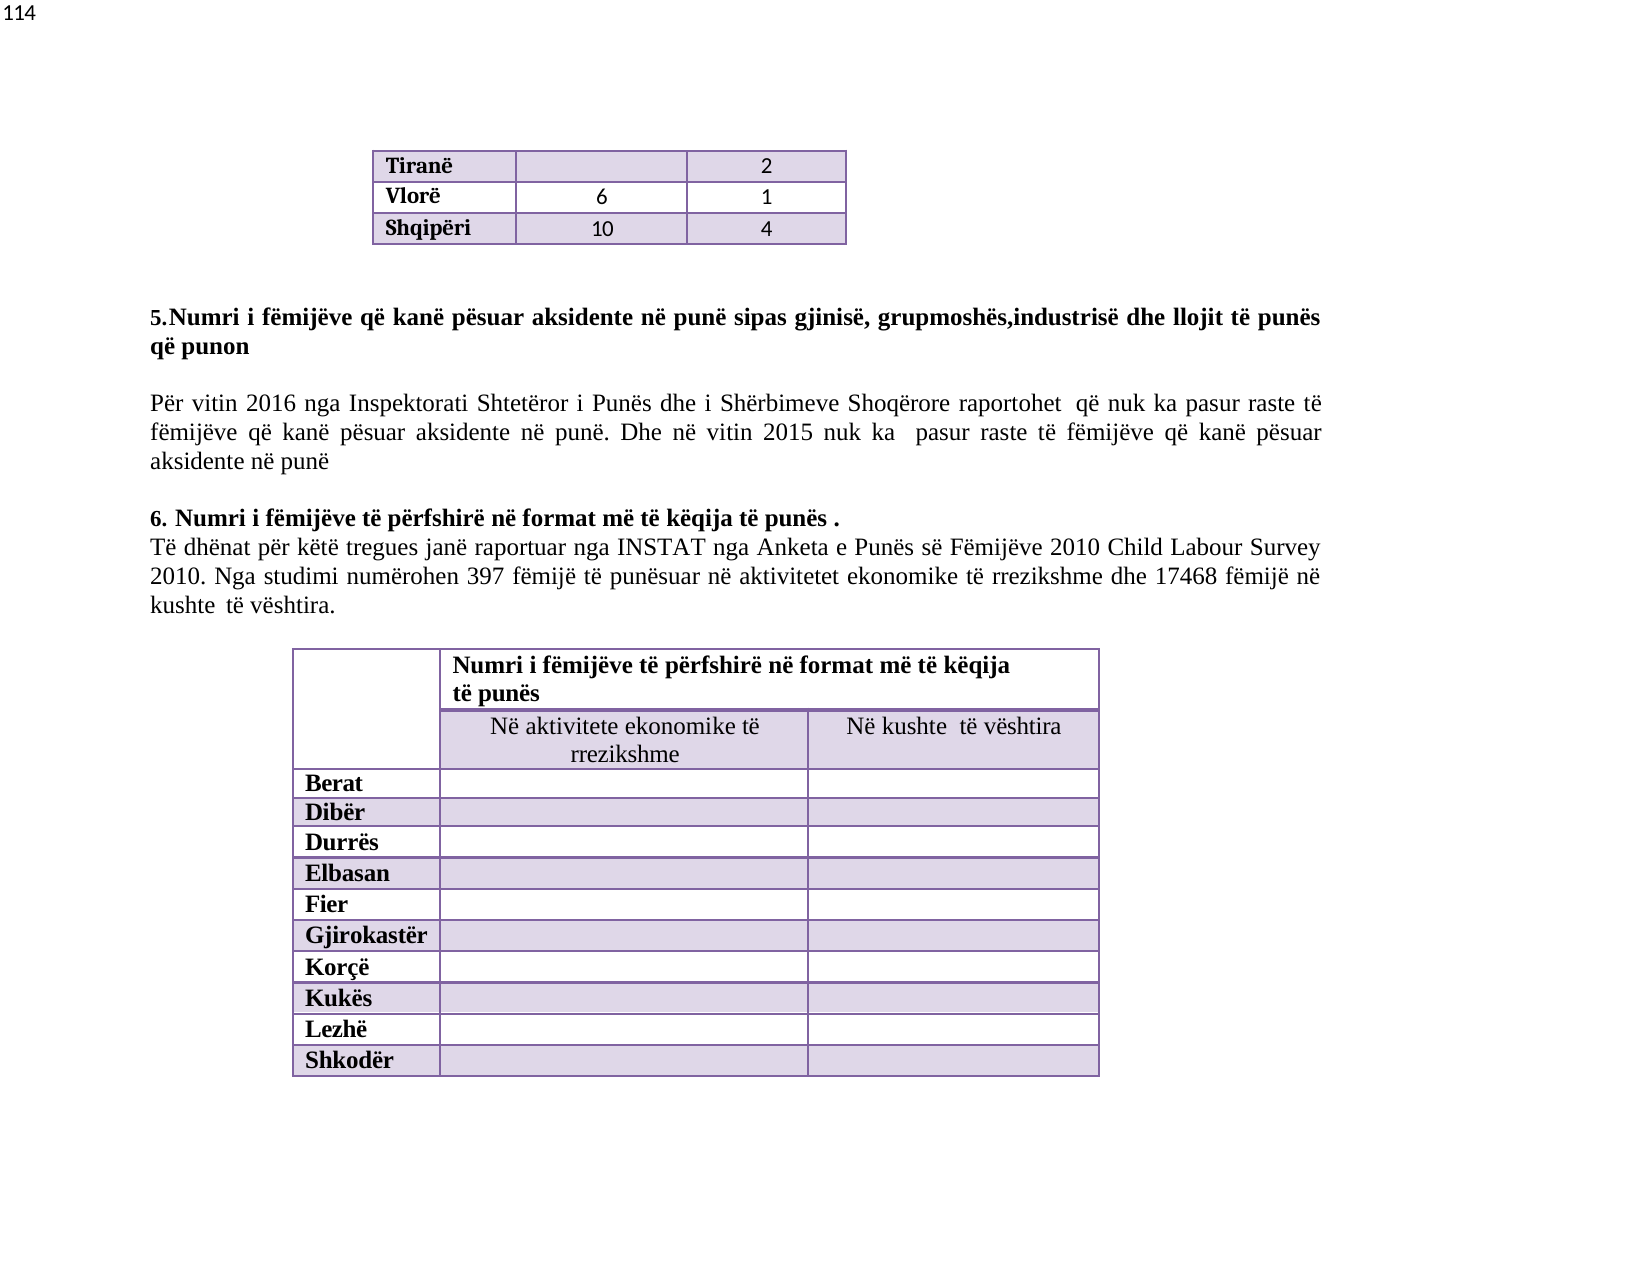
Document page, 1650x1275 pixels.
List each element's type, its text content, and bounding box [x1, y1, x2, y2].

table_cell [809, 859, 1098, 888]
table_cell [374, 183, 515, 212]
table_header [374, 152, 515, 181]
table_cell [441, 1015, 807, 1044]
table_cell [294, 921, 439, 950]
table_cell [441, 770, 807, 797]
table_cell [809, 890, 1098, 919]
subtitle Numri i fëmijëve të përfshirë në format më të këqija të punës . [150, 504, 1650, 532]
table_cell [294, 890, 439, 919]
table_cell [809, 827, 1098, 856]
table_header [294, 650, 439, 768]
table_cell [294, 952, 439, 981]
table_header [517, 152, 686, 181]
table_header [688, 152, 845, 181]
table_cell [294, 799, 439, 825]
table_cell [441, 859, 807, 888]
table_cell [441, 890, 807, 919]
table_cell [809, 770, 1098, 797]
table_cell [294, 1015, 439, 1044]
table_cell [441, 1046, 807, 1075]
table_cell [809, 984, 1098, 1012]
text Për vitin 2016 nga Inspektorati Shtetëror i Punës dhe i Shërbimeve Shoqërore raportohet që nuk ka pasur raste të fëmijëve që kanë pësuar aksidente në punë. Dhe në vitin 2015 nuk ka pasur raste të fëmijëve që kanë pësuar aksidente në punë [150, 388, 1322, 474]
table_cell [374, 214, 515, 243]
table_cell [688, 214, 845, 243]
subtitle Numri i fëmijëve që kanë pësuar aksidente në punë sipas gjinisë, grupmoshës,industrisë dhe llojit të punës që punon [150, 302, 1322, 360]
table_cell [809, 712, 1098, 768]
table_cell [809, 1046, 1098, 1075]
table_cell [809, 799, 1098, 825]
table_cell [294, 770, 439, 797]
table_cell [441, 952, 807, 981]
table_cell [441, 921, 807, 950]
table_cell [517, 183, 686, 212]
text Të dhënat për këtë tregues janë raportuar nga INSTAT nga Anketa e Punës së Fëmijëve 2010 Child Labour Survey 2010. Nga studimi numërohen 397 fëmijë të punësuar në aktivitetet ekonomike të rrezikshme dhe 17468 fëmijë në kushte të vështira. [150, 532, 1322, 618]
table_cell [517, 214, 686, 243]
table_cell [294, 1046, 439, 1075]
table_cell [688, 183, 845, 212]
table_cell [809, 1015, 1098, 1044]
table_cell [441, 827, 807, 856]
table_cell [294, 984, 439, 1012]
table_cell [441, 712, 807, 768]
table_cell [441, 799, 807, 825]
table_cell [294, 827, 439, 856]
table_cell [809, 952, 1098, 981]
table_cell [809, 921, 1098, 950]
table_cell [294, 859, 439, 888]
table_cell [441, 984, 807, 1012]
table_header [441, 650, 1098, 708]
